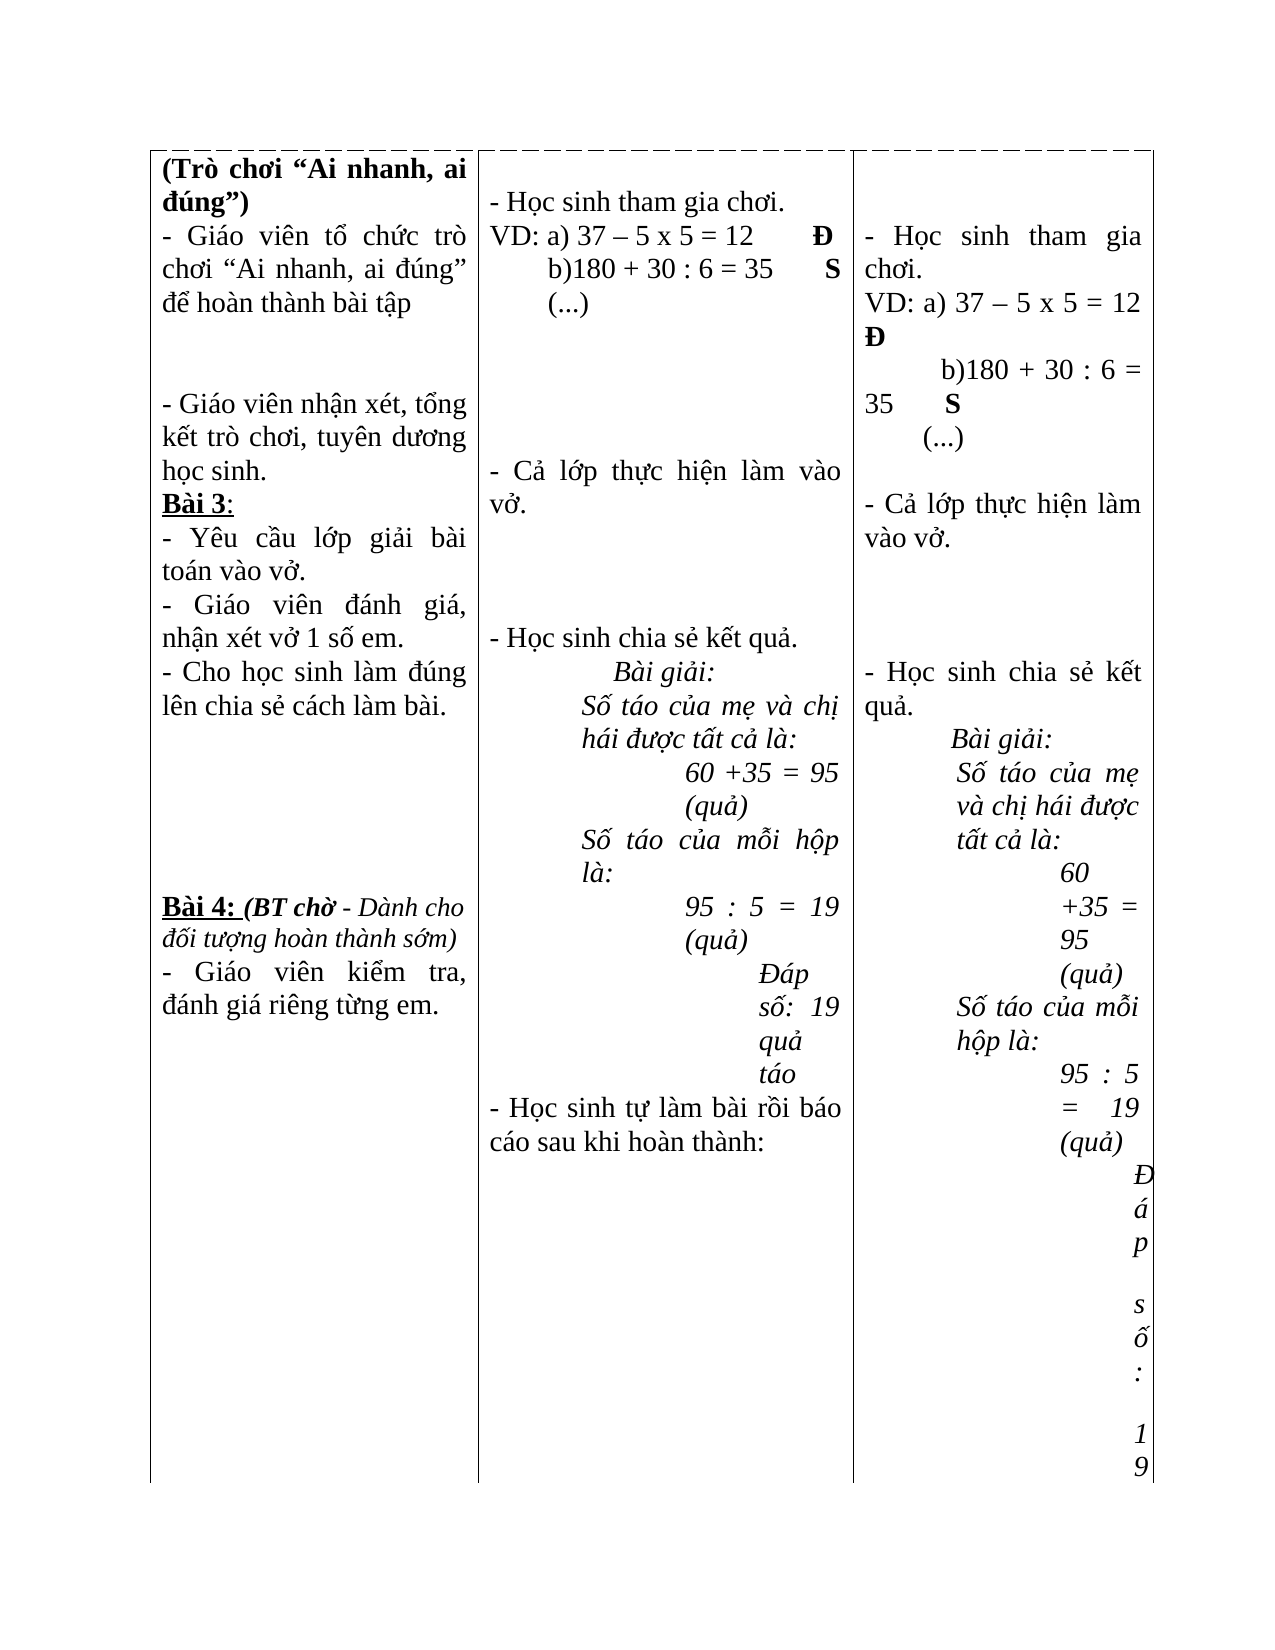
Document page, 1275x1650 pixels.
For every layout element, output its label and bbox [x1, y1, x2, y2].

table_cell [479, 150, 853, 1483]
table_cell [151, 150, 478, 1483]
table_cell [854, 150, 1153, 1483]
